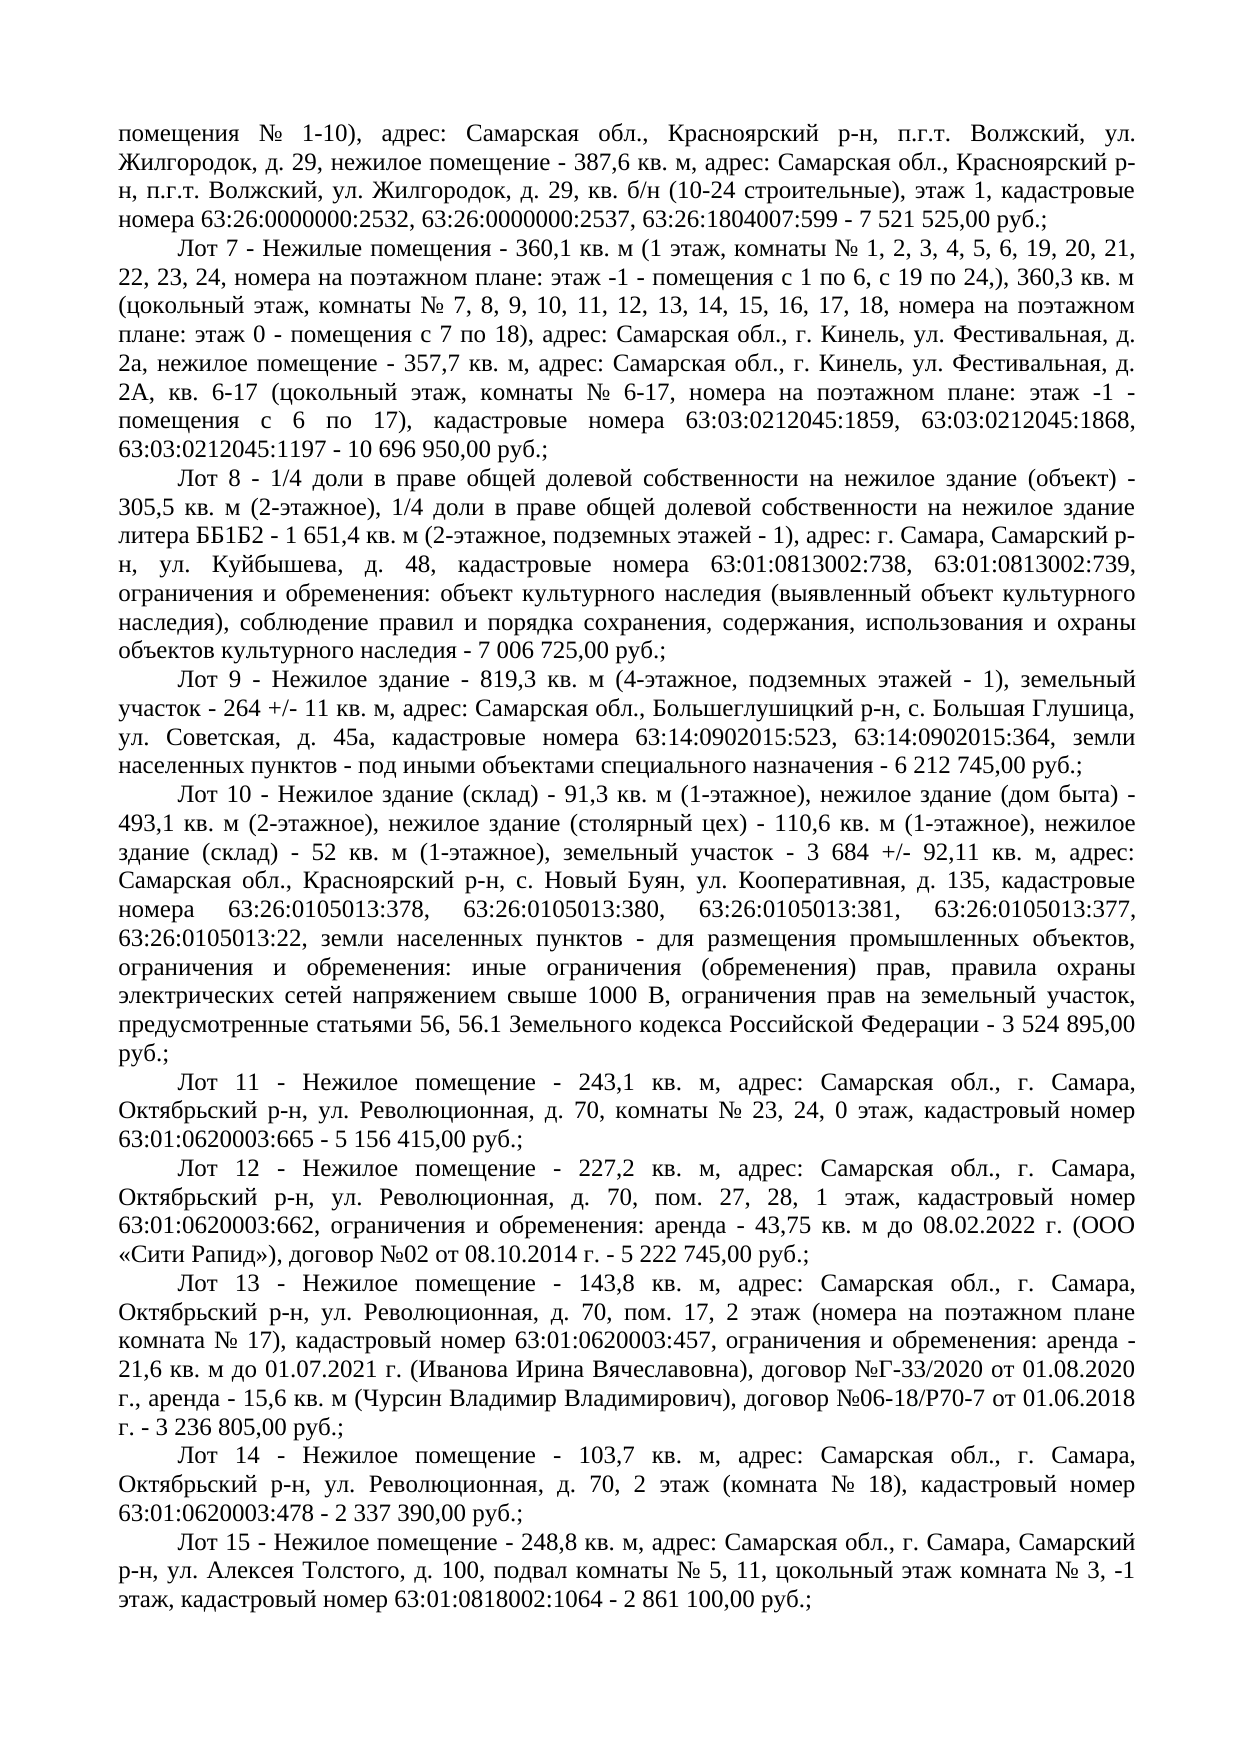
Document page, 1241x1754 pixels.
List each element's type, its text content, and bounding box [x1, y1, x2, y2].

text Лот 7 - Нежилые помещения - 360,1 кв. м (1 этаж, комнаты № 1, 2, 3, 4, 5, 6, 19, 20, 21, 22, 23, 24, номера на поэтажном плане: этаж -1 - помещения с 1 по 6, с 19 по 24,), 360,3 кв. м (цокольный этаж, комнаты № 7, 8, 9, 10, 11, 12, 13, 14, 15, 16, 17, 18, номера на поэтажном плане: этаж 0 - помещения с 7 по 18), адрес: Самарская обл., г. Кинель, ул. Фестивальная, д. 2a, нежилое помещение - 357,7 кв. м, адрес: Самарская обл., г. Кинель, ул. Фестивальная, д. 2А, кв. 6-17 (цокольный этаж, комнаты № 6-17, номера на поэтажном плане: этаж -1 - помещения с 6 по 17), кадастровые номера 63:03:0212045:1859, 63:03:0212045:1868, 63:03:0212045:1197 - 10 696 950,00 руб.; [118, 233, 1137, 463]
text Лот 8 - 1/4 доли в праве общей долевой собственности на нежилое здание (объект) - 305,5 кв. м (2-этажное), 1/4 доли в праве общей долевой собственности на нежилое здание литера ББ1Б2 - 1 651,4 кв. м (2-этажное, подземных этажей - 1), адрес: г. Самара, Самарский р-н, ул. Куйбышева, д. 48, кадастровые номера 63:01:0813002:738, 63:01:0813002:739, ограничения и обременения: объект культурного наследия (выявленный объект культурного наследия), соблюдение правил и порядка сохранения, содержания, использования и охраны объектов культурного наследия - 7 006 725,00 руб.; [118, 463, 1137, 664]
text Лот 11 - Нежилое помещение - 243,1 кв. м, адрес: Самарская обл., г. Самара, Октябрьский р-н, ул. Революционная, д. 70, комнаты № 23, 24, 0 этаж, кадастровый номер 63:01:0620003:665 - 5 156 415,00 руб.; [118, 1067, 1137, 1153]
text Лот 9 - Нежилое здание - 819,3 кв. м (4-этажное, подземных этажей - 1), земельный участок - 264 +/- 11 кв. м, адрес: Самарская обл., Большеглушицкий р-н, с. Большая Глушица, ул. Советская, д. 45а, кадастровые номера 63:14:0902015:523, 63:14:0902015:364, земли населенных пунктов - под иными объектами специального назначения - 6 212 745,00 руб.; [118, 664, 1137, 779]
text Лот 14 - Нежилое помещение - 103,7 кв. м, адрес: Самарская обл., г. Самара, Октябрьский р-н, ул. Революционная, д. 70, 2 этаж (комната № 18), кадастровый номер 63:01:0620003:478 - 2 337 390,00 руб.; [118, 1441, 1137, 1527]
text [118, 118, 1137, 233]
text Лот 12 - Нежилое помещение - 227,2 кв. м, адрес: Самарская обл., г. Самара, Октябрьский р-н, ул. Революционная, д. 70, пом. 27, 28, 1 этаж, кадастровый номер 63:01:0620003:662, ограничения и обременения: аренда - 43,75 кв. м до 08.02.2022 г. (ООО «Сити Рапид»), договор №02 от 08.10.2014 г. - 5 222 745,00 руб.; [118, 1153, 1137, 1268]
text Лот 15 - Нежилое помещение - 248,8 кв. м, адрес: Самарская обл., г. Самара, Самарский р-н, ул. Алексея Толстого, д. 100, подвал комнаты № 5, 11, цокольный этаж комната № 3, -1 этаж, кадастровый номер 63:01:0818002:1064 - 2 861 100,00 руб.; [118, 1527, 1137, 1613]
text Лот 13 - Нежилое помещение - 143,8 кв. м, адрес: Самарская обл., г. Самара, Октябрьский р-н, ул. Революционная, д. 70, пом. 17, 2 этаж (номера на поэтажном плане комната № 17), кадастровый номер 63:01:0620003:457, ограничения и обременения: аренда - 21,6 кв. м до 01.07.2021 г. (Иванова Ирина Вячеславовна), договор №Г-33/2020 от 01.08.2020 г., аренда - 15,6 кв. м (Чурсин Владимир Владимирович), договор №06-18/Р70-7 от 01.06.2018 г. - 3 236 805,00 руб.; [118, 1268, 1137, 1441]
text Лот 10 - Нежилое здание (склад) - 91,3 кв. м (1-этажное), нежилое здание (дом быта) - 493,1 кв. м (2-этажное), нежилое здание (столярный цех) - 110,6 кв. м (1-этажное), нежилое здание (склад) - 52 кв. м (1-этажное), земельный участок - 3 684 +/- 92,11 кв. м, адрес: Самарская обл., Красноярский р-н, с. Новый Буян, ул. Кооперативная, д. 135, кадастровые номера 63:26:0105013:378, 63:26:0105013:380, 63:26:0105013:381, 63:26:0105013:377, 63:26:0105013:22, земли населенных пунктов - для размещения промышленных объектов, ограничения и обременения: иные ограничения (обременения) прав, правила охраны электрических сетей напряжением свыше 1000 В, ограничения прав на земельный участок, предусмотренные статьями 56, 56.1 Земельного кодекса Российской Федерации - 3 524 895,00 руб.; [118, 779, 1137, 1067]
